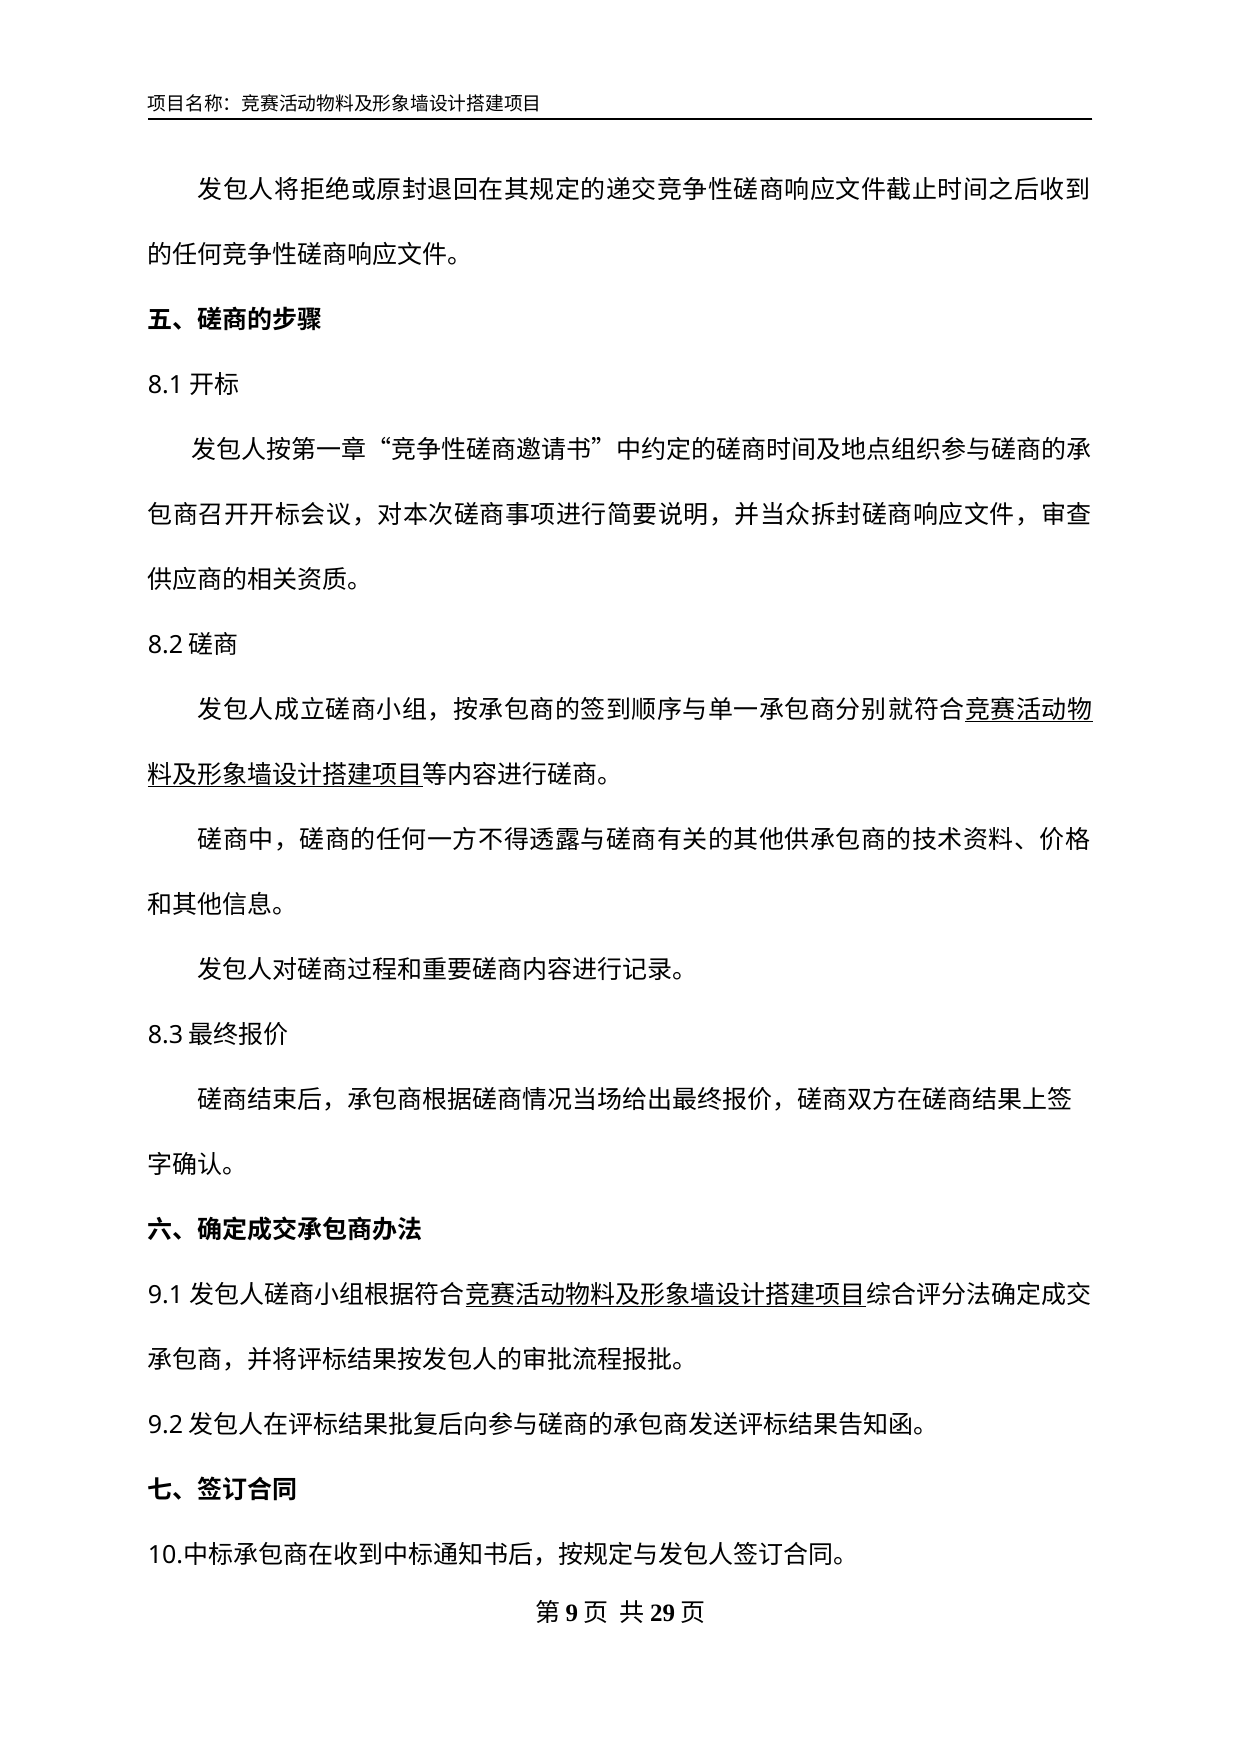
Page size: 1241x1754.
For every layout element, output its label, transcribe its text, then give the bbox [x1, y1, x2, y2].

text 五、磋商的步骤 [148, 285, 1092, 350]
text 磋商结束后，承包商根据磋商情况当场给出最终报价，磋商双方在磋商结果上签字确认。 [148, 1065, 1092, 1195]
text 8.3最终报价 [148, 1000, 1092, 1065]
text 磋商中，磋商的任何一方不得透露与磋商有关的其他供承包商的技术资料、价格和其他信息。 [148, 805, 1092, 935]
text 发包人对磋商过程和重要磋商内容进行记录。 [148, 935, 1092, 1000]
text 9.2发包人在评标结果批复后向参与磋商的承包商发送评标结果告知函。 [148, 1390, 1092, 1455]
text 发包人将拒绝或原封退回在其规定的递交竞争性磋商响应文件截止时间之后收到的任何竞争性磋商响应文件。 [148, 155, 1092, 285]
text 六、确定成交承包商办法 [148, 1195, 1092, 1260]
text 七、签订合同 [148, 1455, 1092, 1520]
text 10.中标承包商在收到中标通知书后，按规定与发包人签订合同。 [148, 1520, 1092, 1585]
text 9.1 发包人磋商小组根据符合竞赛活动物料及形象墙设计搭建项目综合评分法确定成交承包商，并将评标结果按发包人的审批流程报批。 [148, 1260, 1092, 1390]
text 8.2磋商 [148, 610, 1092, 675]
text 发包人成立磋商小组，按承包商的签到顺序与单一承包商分别就符合竞赛活动物料及形象墙设计搭建项目等内容进行磋商。 [148, 675, 1092, 805]
text 8.1 开标 [148, 350, 1092, 415]
text 发包人按第一章“竞争性磋商邀请书”中约定的磋商时间及地点组织参与磋商的承包商召开开标会议，对本次磋商事项进行简要说明，并当众拆封磋商响应文件，审查供应商的相关资质。 [148, 415, 1092, 610]
